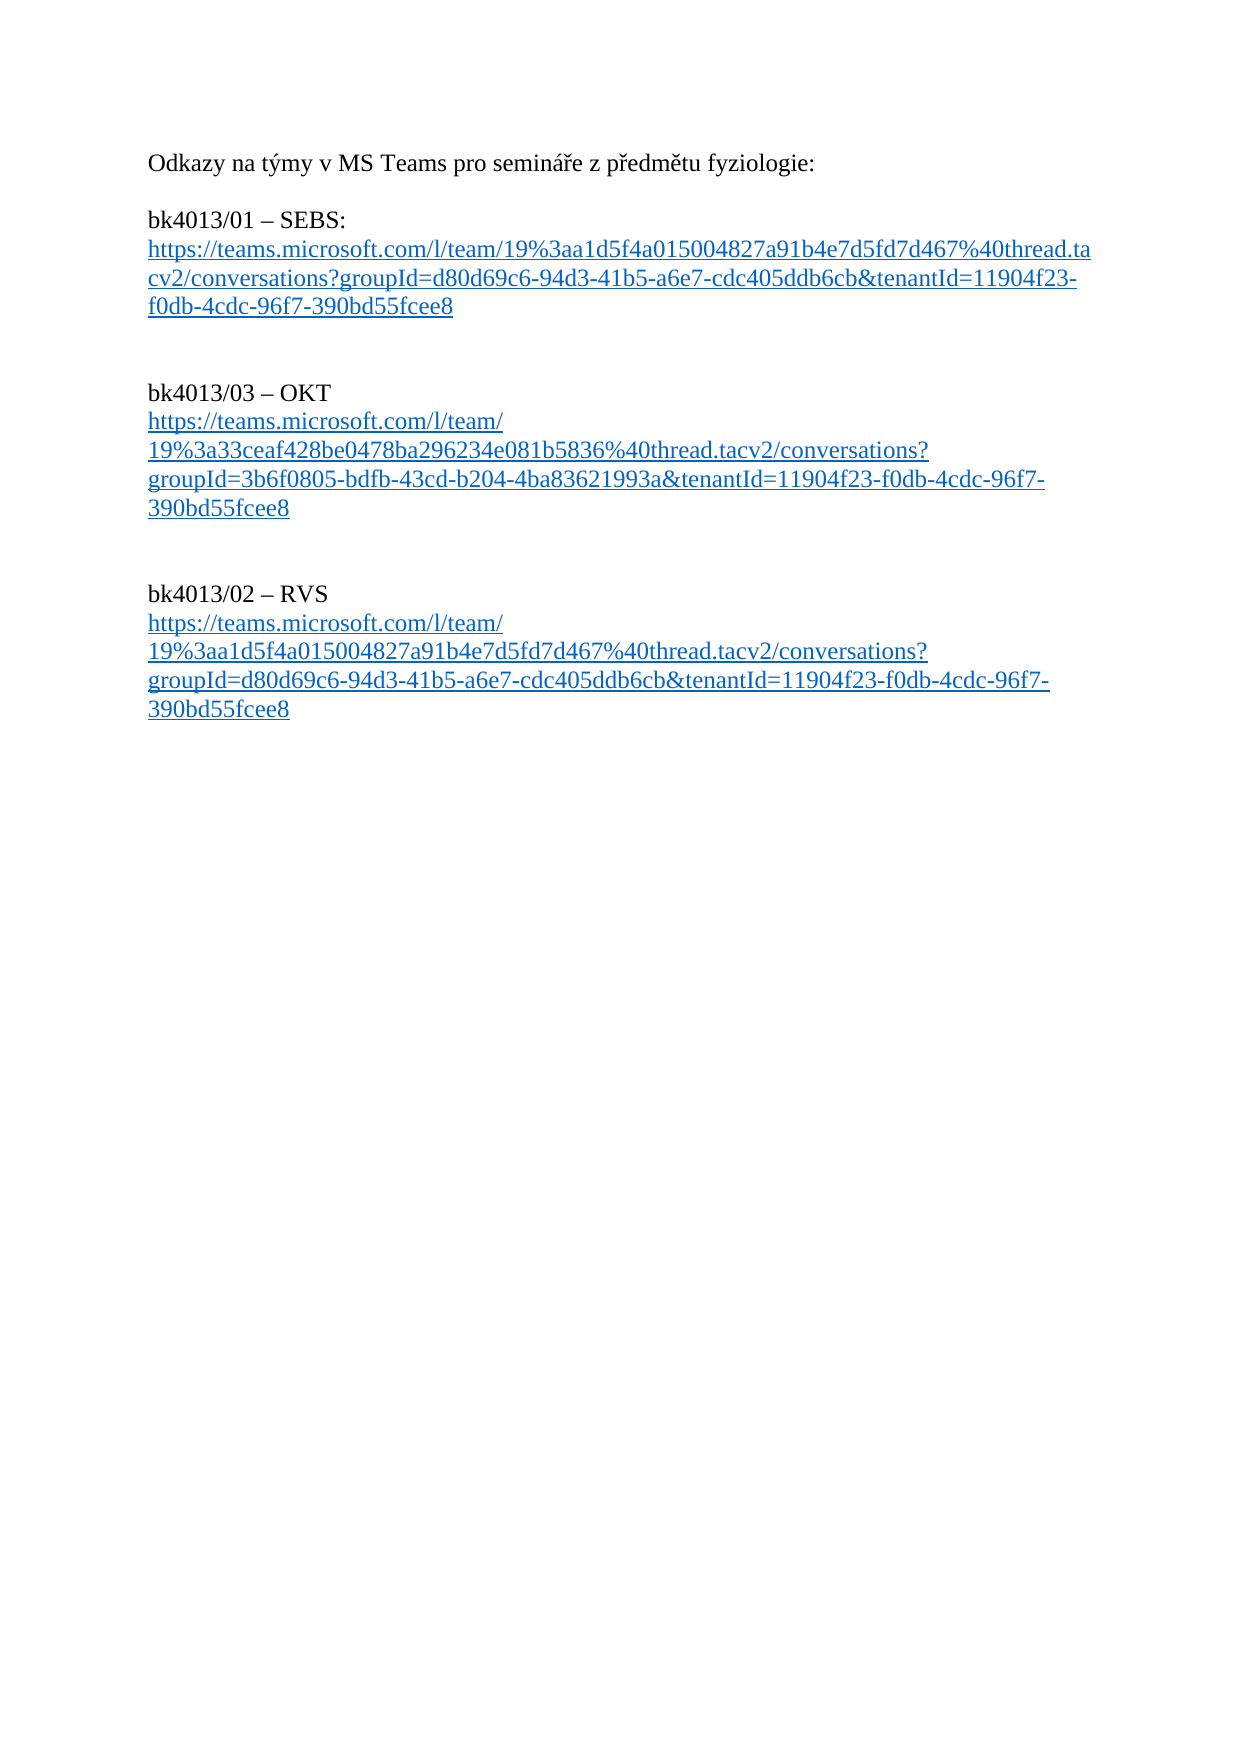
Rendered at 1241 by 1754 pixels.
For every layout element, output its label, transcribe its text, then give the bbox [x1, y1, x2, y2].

text bk4013/02 – RVS [148, 579, 1093, 608]
text https://teams.microsoft.com/l/team/19%3aa1d5f4a015004827a91b4e7d5fd7d467%40thread.tacv2/conversations?groupId=d80d69c6-94d3-41b5-a6e7-cdc405ddb6cb&tenantId=11904f23-f0db-4cdc-96f7-390bd55fcee8 [148, 608, 1093, 723]
text bk4013/03 – OKT [148, 378, 1093, 406]
text bk4013/01 – SEBS: https://teams.microsoft.com/l/team/19%3aa1d5f4a015004827a91b4e7d5fd7d467%40thread.tacv2/conversations?groupId=d80d69c6-94d3-41b5-a6e7-cdc405ddb6cb&tenantId=11904f23-f0db-4cdc-96f7-390bd55fcee8 [148, 205, 1093, 320]
text https://teams.microsoft.com/l/team/19%3a33ceaf428be0478ba296234e081b5836%40thread.tacv2/conversations?groupId=3b6f0805-bdfb-43cd-b204-4ba83621993a&tenantId=11904f23-f0db-4cdc-96f7-390bd55fcee8 [148, 406, 1093, 521]
text Odkazy na týmy v MS Teams pro semináře z předmětu fyziologie: [148, 148, 1093, 176]
